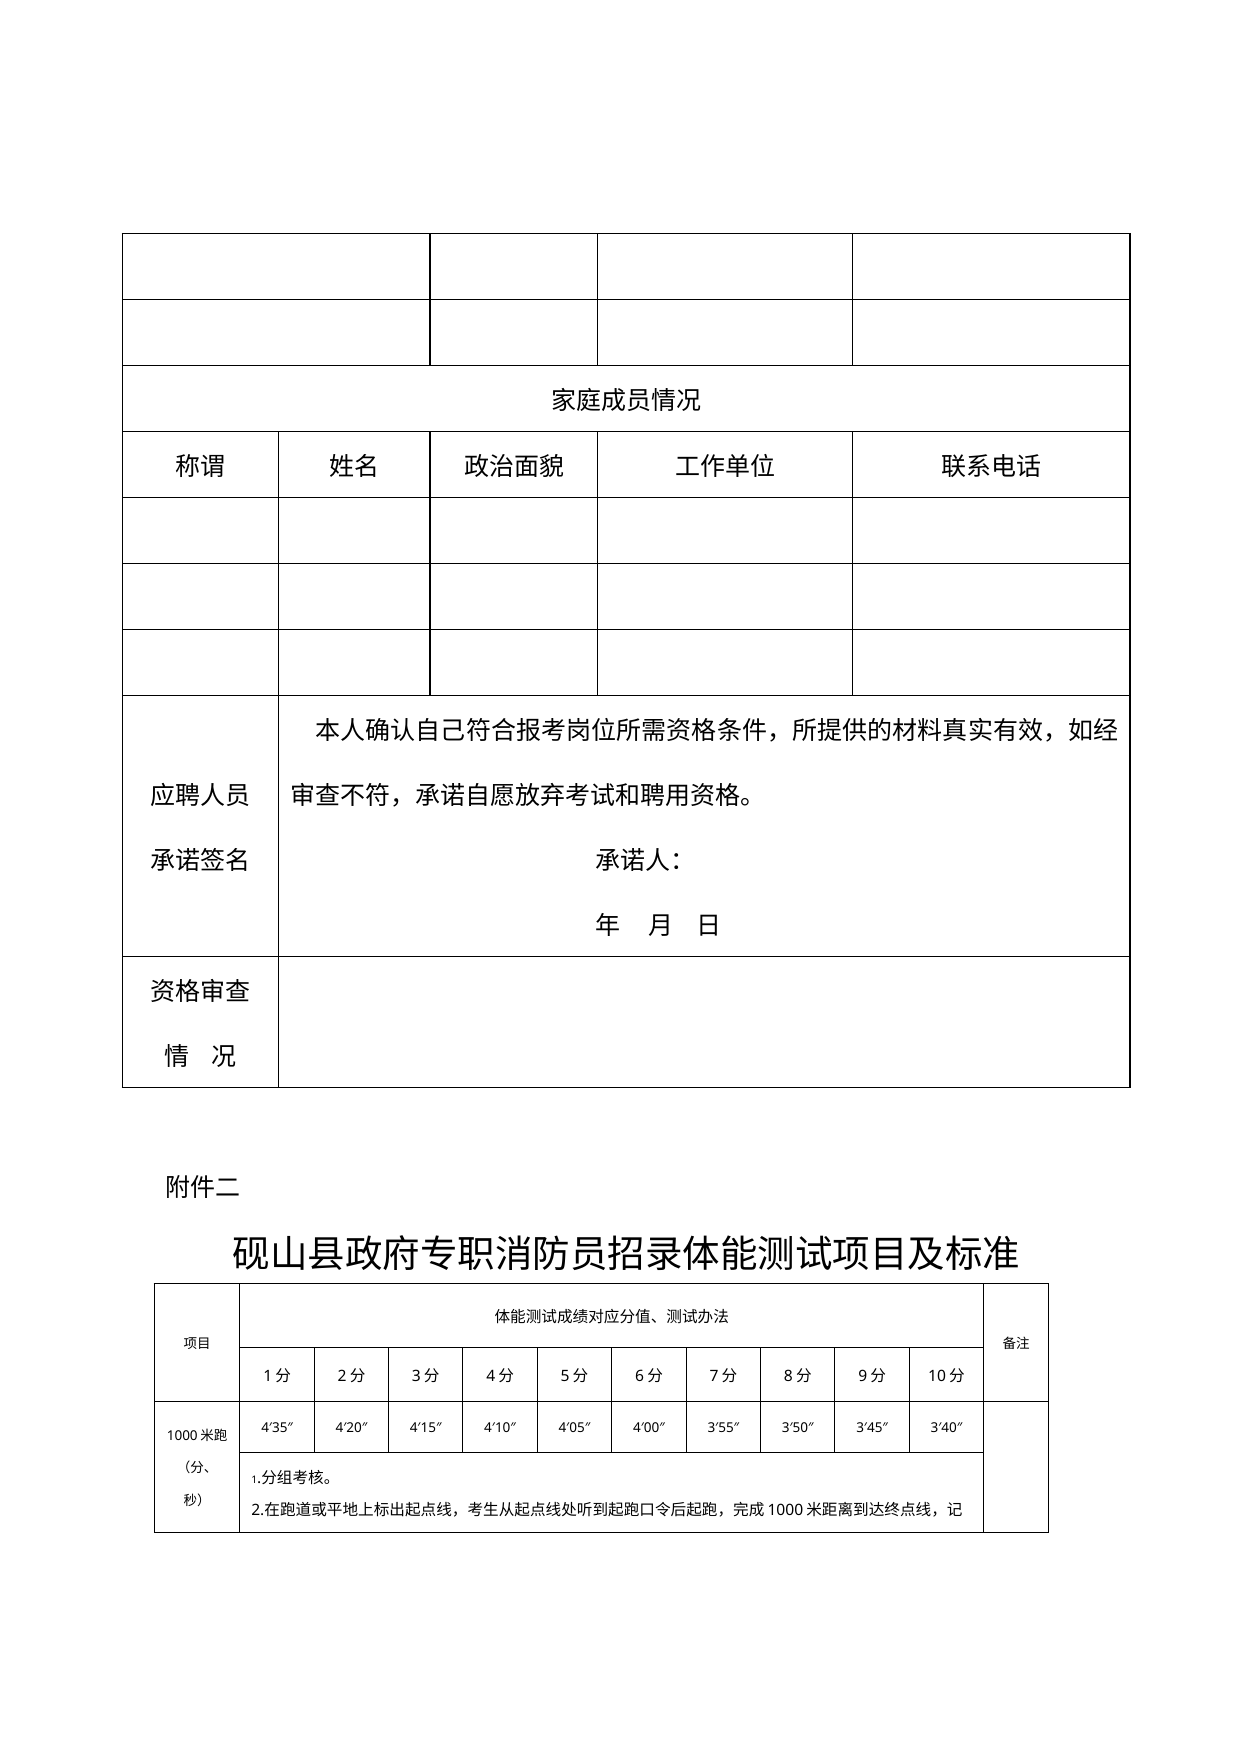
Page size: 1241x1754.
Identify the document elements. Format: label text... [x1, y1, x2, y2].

table_header 体能测试成绩对应分值、测试办法 [240, 1284, 983, 1347]
table_cell [123, 234, 429, 299]
table_header 项目 [155, 1284, 239, 1401]
table_cell [598, 498, 852, 563]
table_cell 10分 [910, 1348, 983, 1401]
table_cell 3′40″ [910, 1402, 983, 1452]
table_cell 姓名 [279, 432, 429, 497]
table_cell 4′15″ [389, 1402, 462, 1452]
text 砚山县政府专职消防员招录体能测试项目及标准 [165, 1218, 1087, 1283]
table_cell 称谓 [123, 432, 278, 497]
table_cell [853, 630, 1129, 695]
table_cell [431, 498, 597, 563]
table_cell 4′35″ [240, 1402, 314, 1452]
table_cell 3′50″ [761, 1402, 834, 1452]
table_cell 5分 [538, 1348, 611, 1401]
table_cell [853, 300, 1129, 365]
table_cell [240, 1453, 983, 1532]
table_cell [279, 957, 1129, 1087]
table_cell [853, 564, 1129, 629]
table_cell [598, 300, 852, 365]
table_cell [123, 300, 429, 365]
table_cell 9分 [835, 1348, 909, 1401]
table_cell [598, 630, 852, 695]
table_cell [431, 234, 597, 299]
table_cell 3′55″ [687, 1402, 760, 1452]
table_cell 3′45″ [835, 1402, 909, 1452]
table_cell 本人确认自己符合报考岗位所需资格条件，所提供的材料真实有效，如经审查不符，承诺自愿放弃考试和聘用资格。 承诺人： 年 月 日 [279, 696, 1129, 956]
table_cell 4′20″ [315, 1402, 388, 1452]
table_cell 4′00″ [612, 1402, 686, 1452]
table_cell [279, 630, 429, 695]
table_cell [279, 564, 429, 629]
table_cell 联系电话 [853, 432, 1129, 497]
table_cell 8分 [761, 1348, 834, 1401]
table_cell 家庭成员情况 [123, 366, 1129, 431]
table_cell [853, 234, 1129, 299]
table_cell [431, 564, 597, 629]
table_cell 资格审查 情 况 [123, 957, 278, 1087]
table_cell 政治面貌 [431, 432, 597, 497]
table_cell [598, 234, 852, 299]
table_cell 4′10″ [463, 1402, 537, 1452]
table_cell 工作单位 [598, 432, 852, 497]
table_cell 2分 [315, 1348, 388, 1401]
table_cell [279, 498, 429, 563]
table_cell [853, 498, 1129, 563]
table_cell 3分 [389, 1348, 462, 1401]
table_cell 1分 [240, 1348, 314, 1401]
table_cell [123, 630, 278, 695]
table_cell [431, 300, 597, 365]
table_cell 4′05″ [538, 1402, 611, 1452]
table_cell [123, 498, 278, 563]
table_cell 6分 [612, 1348, 686, 1401]
text 附件二 [165, 1153, 1087, 1218]
table_cell 应聘人员 承诺签名 [123, 696, 278, 956]
table_cell 1000米跑 （分、秒） [155, 1402, 239, 1532]
table_cell [431, 630, 597, 695]
table_cell [598, 564, 852, 629]
table_cell [123, 564, 278, 629]
table_cell [984, 1402, 1048, 1532]
table_cell 4分 [463, 1348, 537, 1401]
table_header 备注 [984, 1284, 1048, 1401]
table_cell 7分 [687, 1348, 760, 1401]
